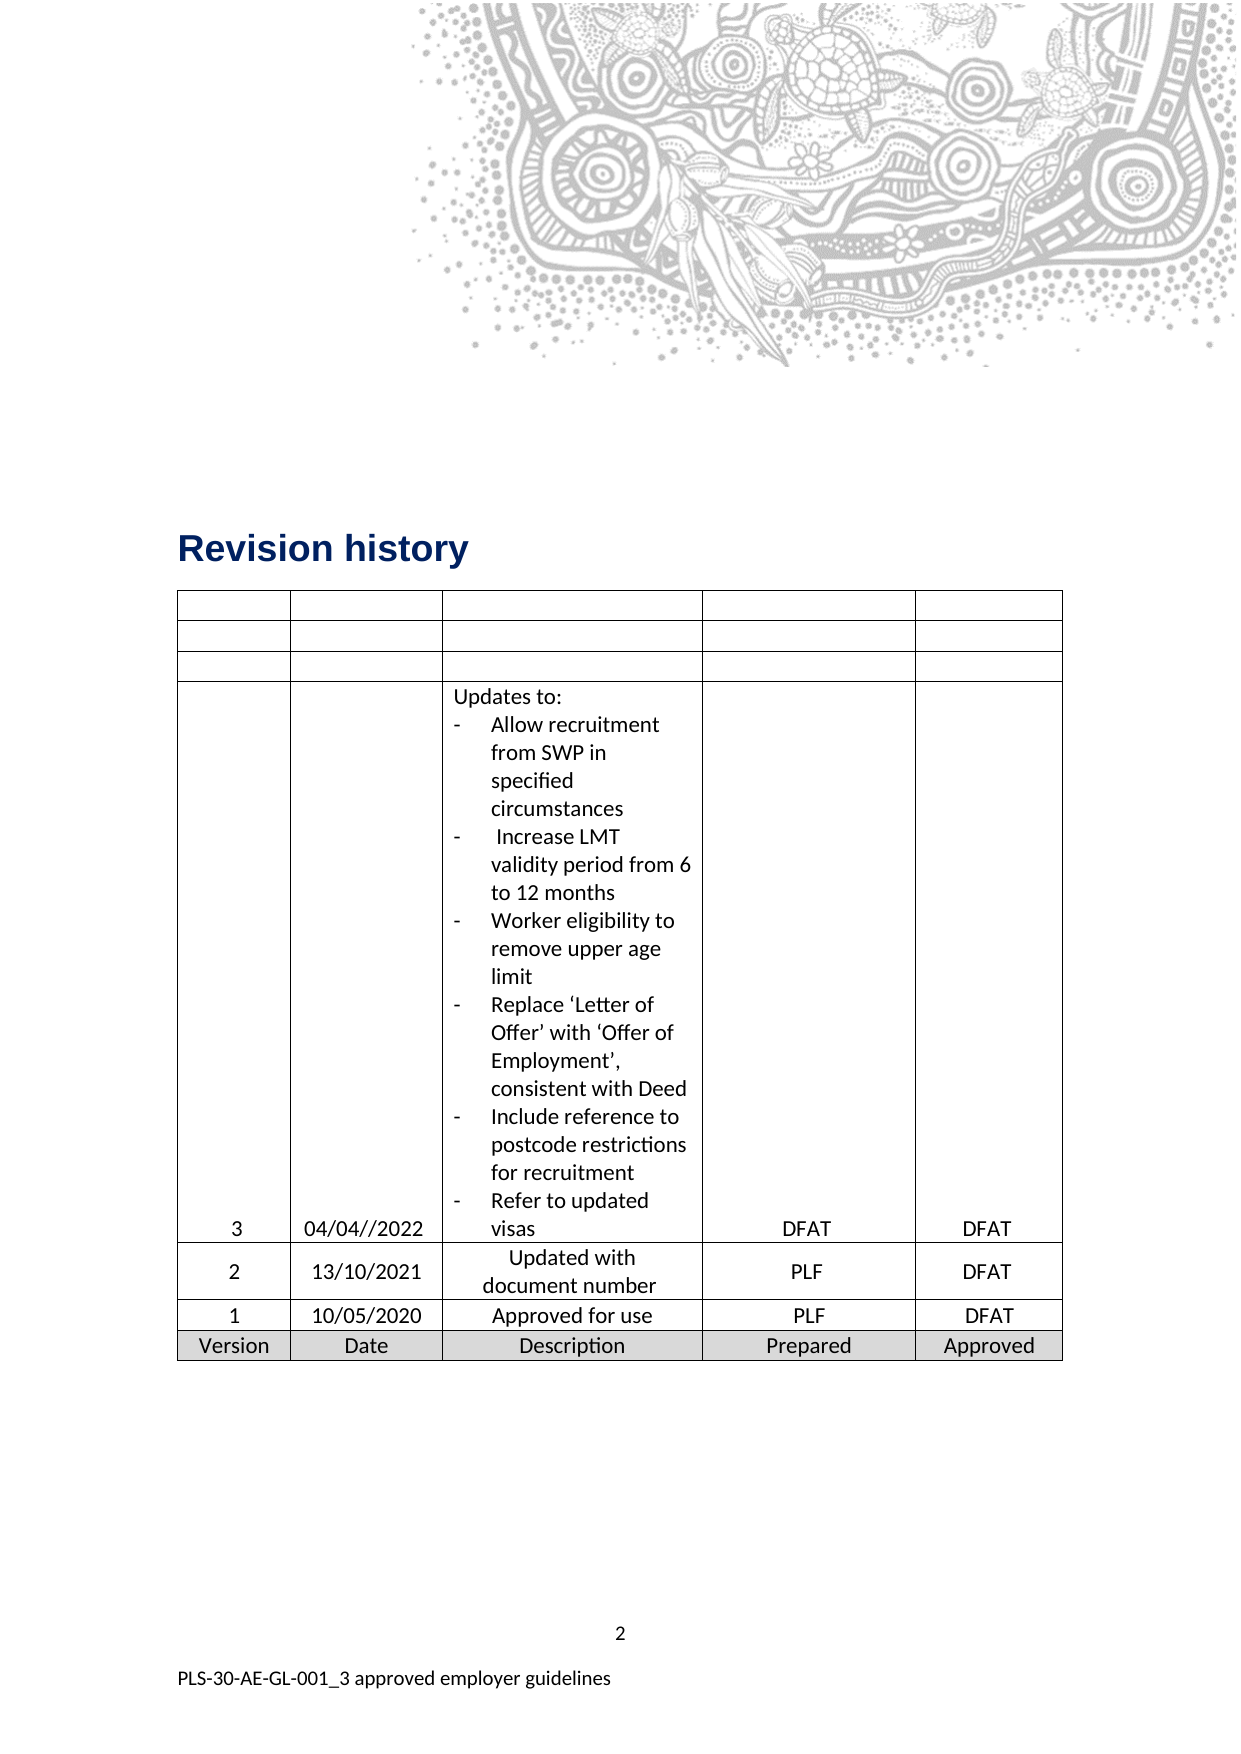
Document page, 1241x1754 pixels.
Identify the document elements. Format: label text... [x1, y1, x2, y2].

table_cell 13/10/2021 [291, 1243, 442, 1299]
table_cell Approved for use [443, 1300, 702, 1329]
table_cell Date [291, 1331, 442, 1360]
table_cell PLF [703, 1243, 915, 1299]
table_cell [178, 621, 290, 651]
table_cell 2 [178, 1243, 290, 1299]
table_cell [443, 621, 702, 651]
table_cell Approved [916, 1331, 1062, 1360]
table_cell Updated with document number [443, 1243, 702, 1299]
table_cell [916, 621, 1062, 651]
table_cell DFAT [703, 682, 915, 1242]
table_cell [443, 652, 702, 681]
table_header [291, 591, 442, 620]
table_cell 1 [178, 1300, 290, 1329]
table_cell [291, 621, 442, 651]
table_header [443, 591, 702, 620]
table_cell [703, 652, 915, 681]
table_cell [178, 652, 290, 681]
table_cell Updates to: Allow recruitment from SWP in specified circumstances Increase LMT validity period from 6 to 12 months Worker eligibility to remove upper age limit Replace ‘Letter of Offer’ with ‘Offer of Employment’, consistent with Deed Include reference to postcode restrictions for recruitment Refer to updated visas [443, 682, 702, 1242]
table_header [916, 591, 1062, 620]
table_cell DFAT [916, 682, 1062, 1242]
table_cell 3 [178, 682, 290, 1242]
table_cell 04/04//2022 [291, 682, 442, 1242]
table_cell [291, 652, 442, 681]
table_cell Prepared [703, 1331, 915, 1360]
picture [396, 3, 1237, 367]
text Revision history [177, 526, 1063, 569]
table_cell Version [178, 1331, 290, 1360]
table_cell [703, 621, 915, 651]
table_cell DFAT [916, 1300, 1062, 1329]
table_cell Description [443, 1331, 702, 1360]
table_header [178, 591, 290, 620]
table_cell [916, 652, 1062, 681]
table_cell PLF [703, 1300, 915, 1329]
table_cell DFAT [916, 1243, 1062, 1299]
table_header [703, 591, 915, 620]
table_cell 10/05/2020 [291, 1300, 442, 1329]
